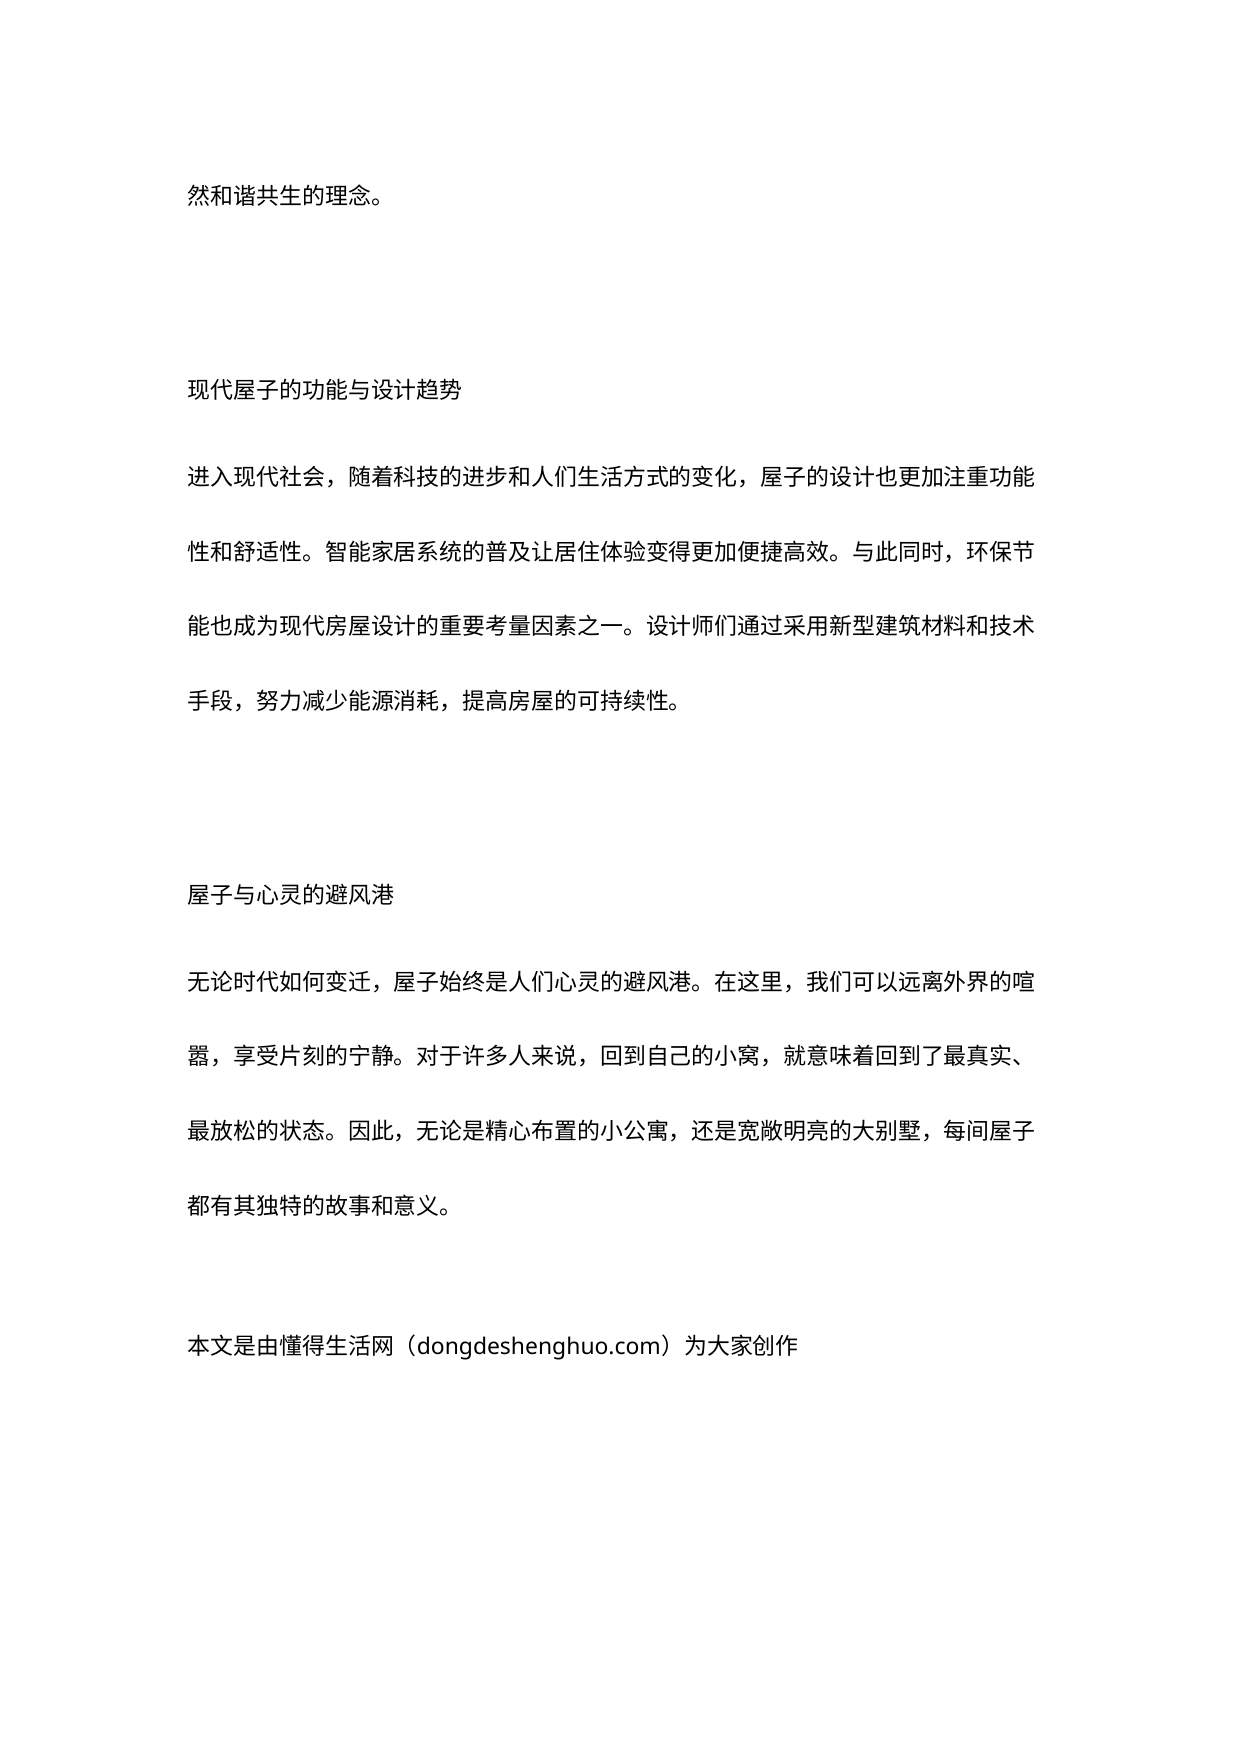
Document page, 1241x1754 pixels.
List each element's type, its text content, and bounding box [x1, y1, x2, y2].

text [187, 162, 1053, 227]
text 屋子与心灵的避风港 [187, 861, 1053, 926]
text 无论时代如何变迁，屋子始终是人们心灵的避风港。在这里，我们可以远离外界的喧嚣，享受片刻的宁静。对于许多人来说，回到自己的小窝，就意味着回到了最真实、最放松的状态。因此，无论是精心布置的小公寓，还是宽敞明亮的大别墅，每间屋子都有其独特的故事和意义。 [187, 948, 1053, 1237]
text 本文是由懂得生活网（dongdeshenghuo.com）为大家创作 [187, 1312, 1053, 1377]
text 进入现代社会，随着科技的进步和人们生活方式的变化，屋子的设计也更加注重功能性和舒适性。智能家居系统的普及让居住体验变得更加便捷高效。与此同时，环保节能也成为现代房屋设计的重要考量因素之一。设计师们通过采用新型建筑材料和技术手段，努力减少能源消耗，提高房屋的可持续性。 [187, 443, 1053, 732]
text 现代屋子的功能与设计趋势 [187, 356, 1053, 421]
